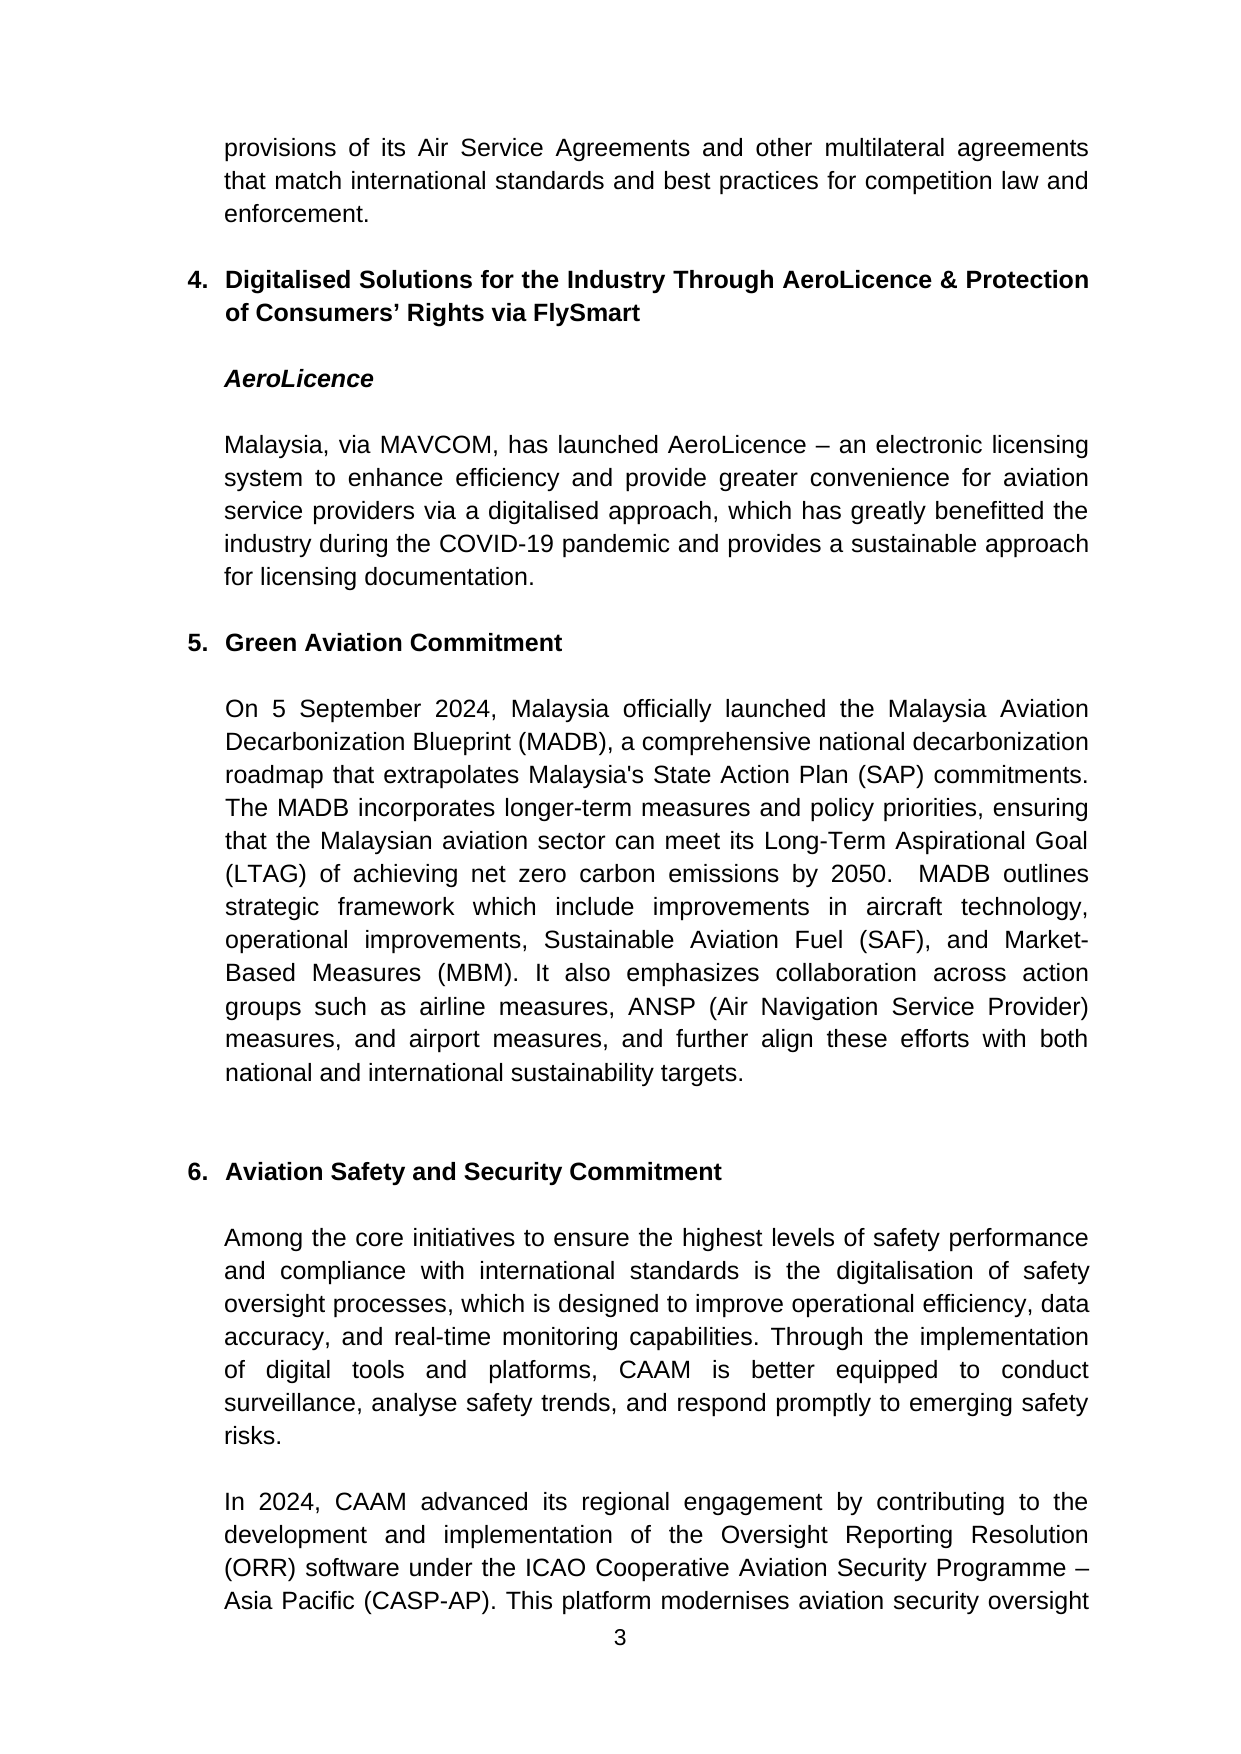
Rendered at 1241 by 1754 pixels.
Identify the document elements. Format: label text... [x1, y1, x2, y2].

text Malaysia, via MAVCOM, has launched AeroLicence – an electronic licensing system to enhance efficiency and provide greater convenience for aviation service providers via a digitalised approach, which has greatly benefitted the industry during the COVID-19 pandemic and provides a sustainable approach for licensing documentation. [224, 430, 1090, 591]
list Aviation Safety and Security Commitment [187, 1157, 1090, 1185]
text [224, 133, 1090, 228]
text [224, 1487, 1090, 1614]
text On 5 September 2024, Malaysia officially launched the Malaysia Aviation Decarbonization Blueprint (MADB), a comprehensive national decarbonization roadmap that extrapolates Malaysia's State Action Plan (SAP) commitments. The MADB incorporates longer-term measures and policy priorities, ensuring that the Malaysian aviation sector can meet its Long-Term Aspirational Goal (LTAG) of achieving net zero carbon emissions by 2050. MADB outlines strategic framework which include improvements in aircraft technology, operational improvements, Sustainable Aviation Fuel (SAF), and Market-Based Measures (MBM). It also emphasizes collaboration across action groups such as airline measures, ANSP (Air Navigation Service Provider) measures, and airport measures, and further align these efforts with both national and international sustainability targets. [225, 694, 1090, 1086]
list Green Aviation Commitment [187, 628, 1090, 657]
text AeroLicence [224, 364, 1090, 393]
text Among the core initiatives to ensure the highest levels of safety performance and compliance with international standards is the digitalisation of safety oversight processes, which is designed to improve operational efficiency, data accuracy, and real-time monitoring capabilities. Through the implementation of digital tools and platforms, CAAM is better equipped to conduct surveillance, analyse safety trends, and respond promptly to emerging safety risks. [224, 1223, 1090, 1449]
list Digitalised Solutions for the Industry Through AeroLicence & Protection of Consumers’ Rights via FlySmart [187, 265, 1090, 327]
